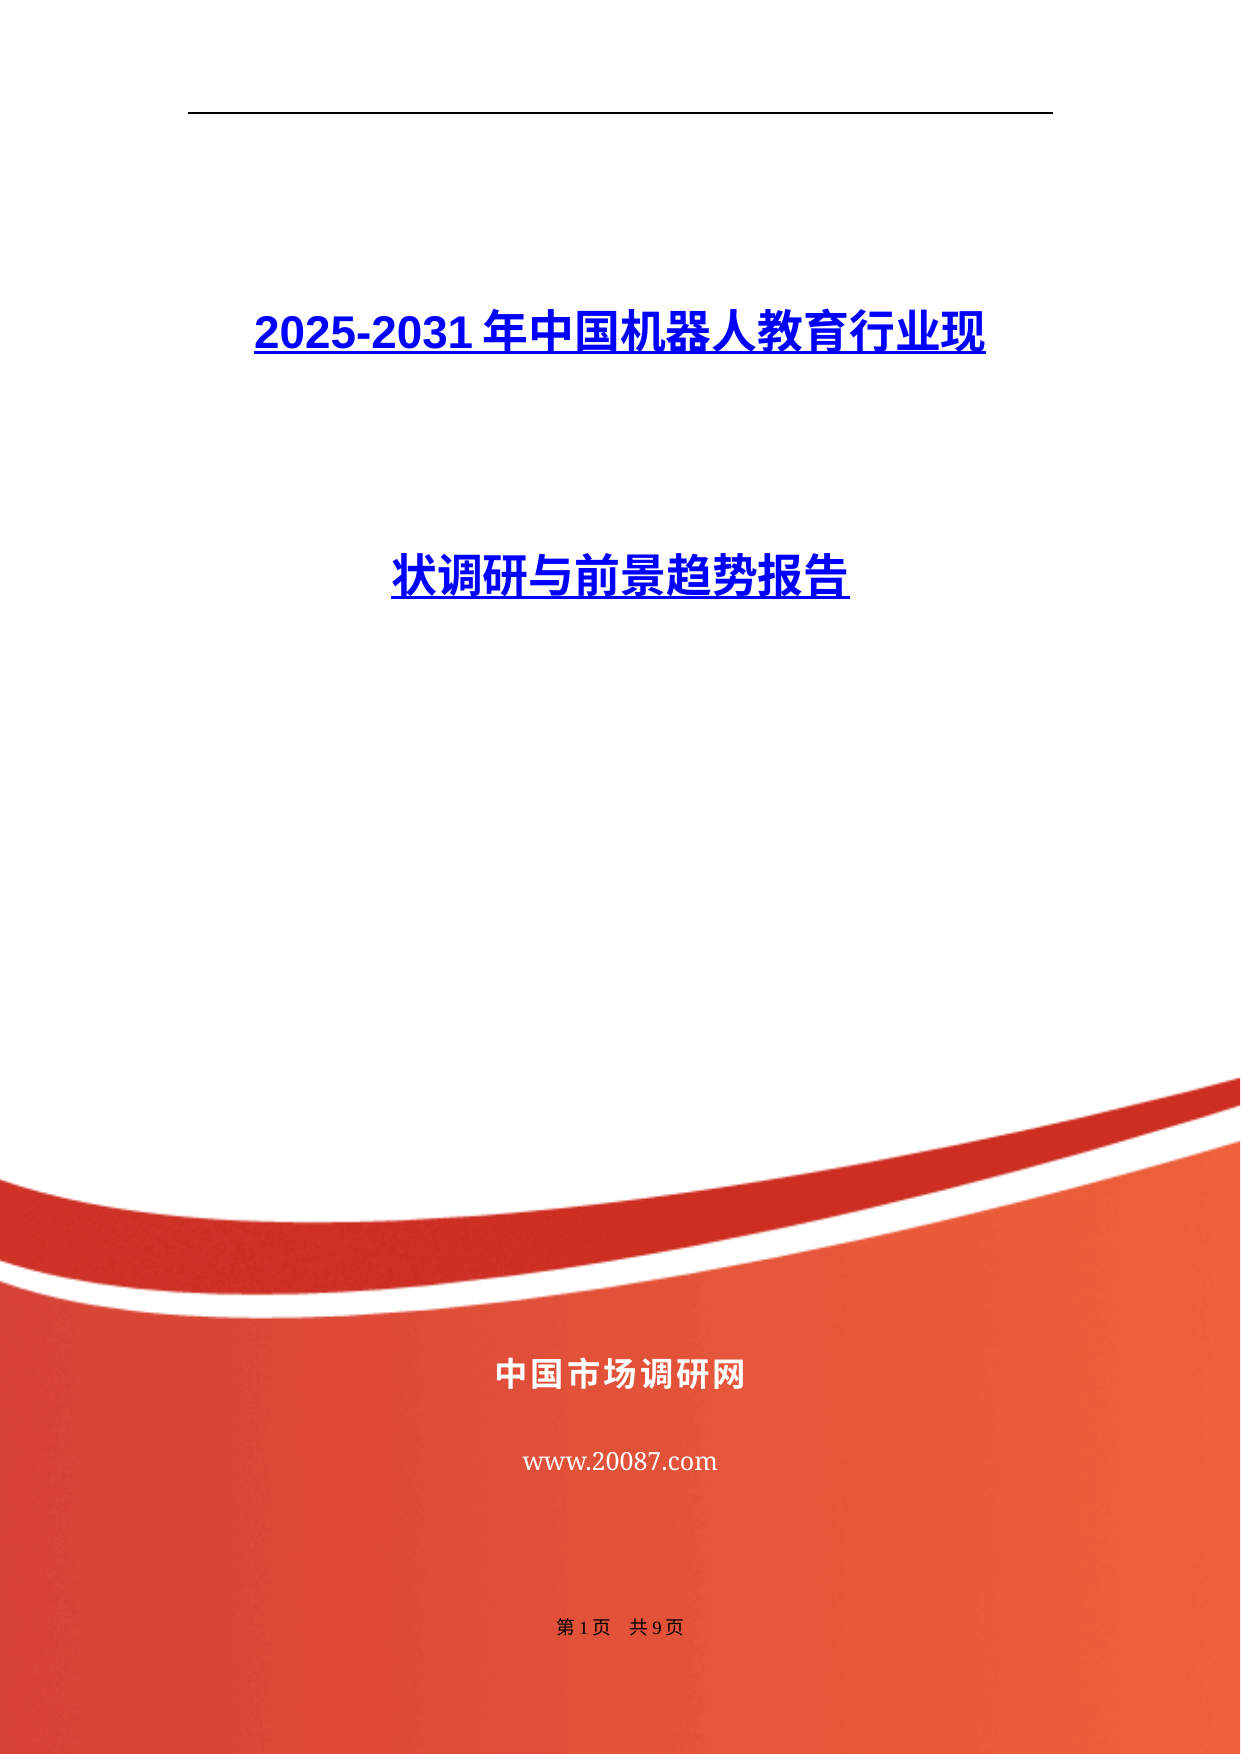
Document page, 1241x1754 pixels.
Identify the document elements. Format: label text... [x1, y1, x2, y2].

picture [0, 1006, 1241, 1754]
text www.20087.com [187, 1428, 1053, 1493]
subtitle 中国市场调研网 [187, 1339, 1053, 1404]
table_header 2025-2031年中国机器人教育行业现状调研与前景趋势报告 [188, 207, 1053, 773]
